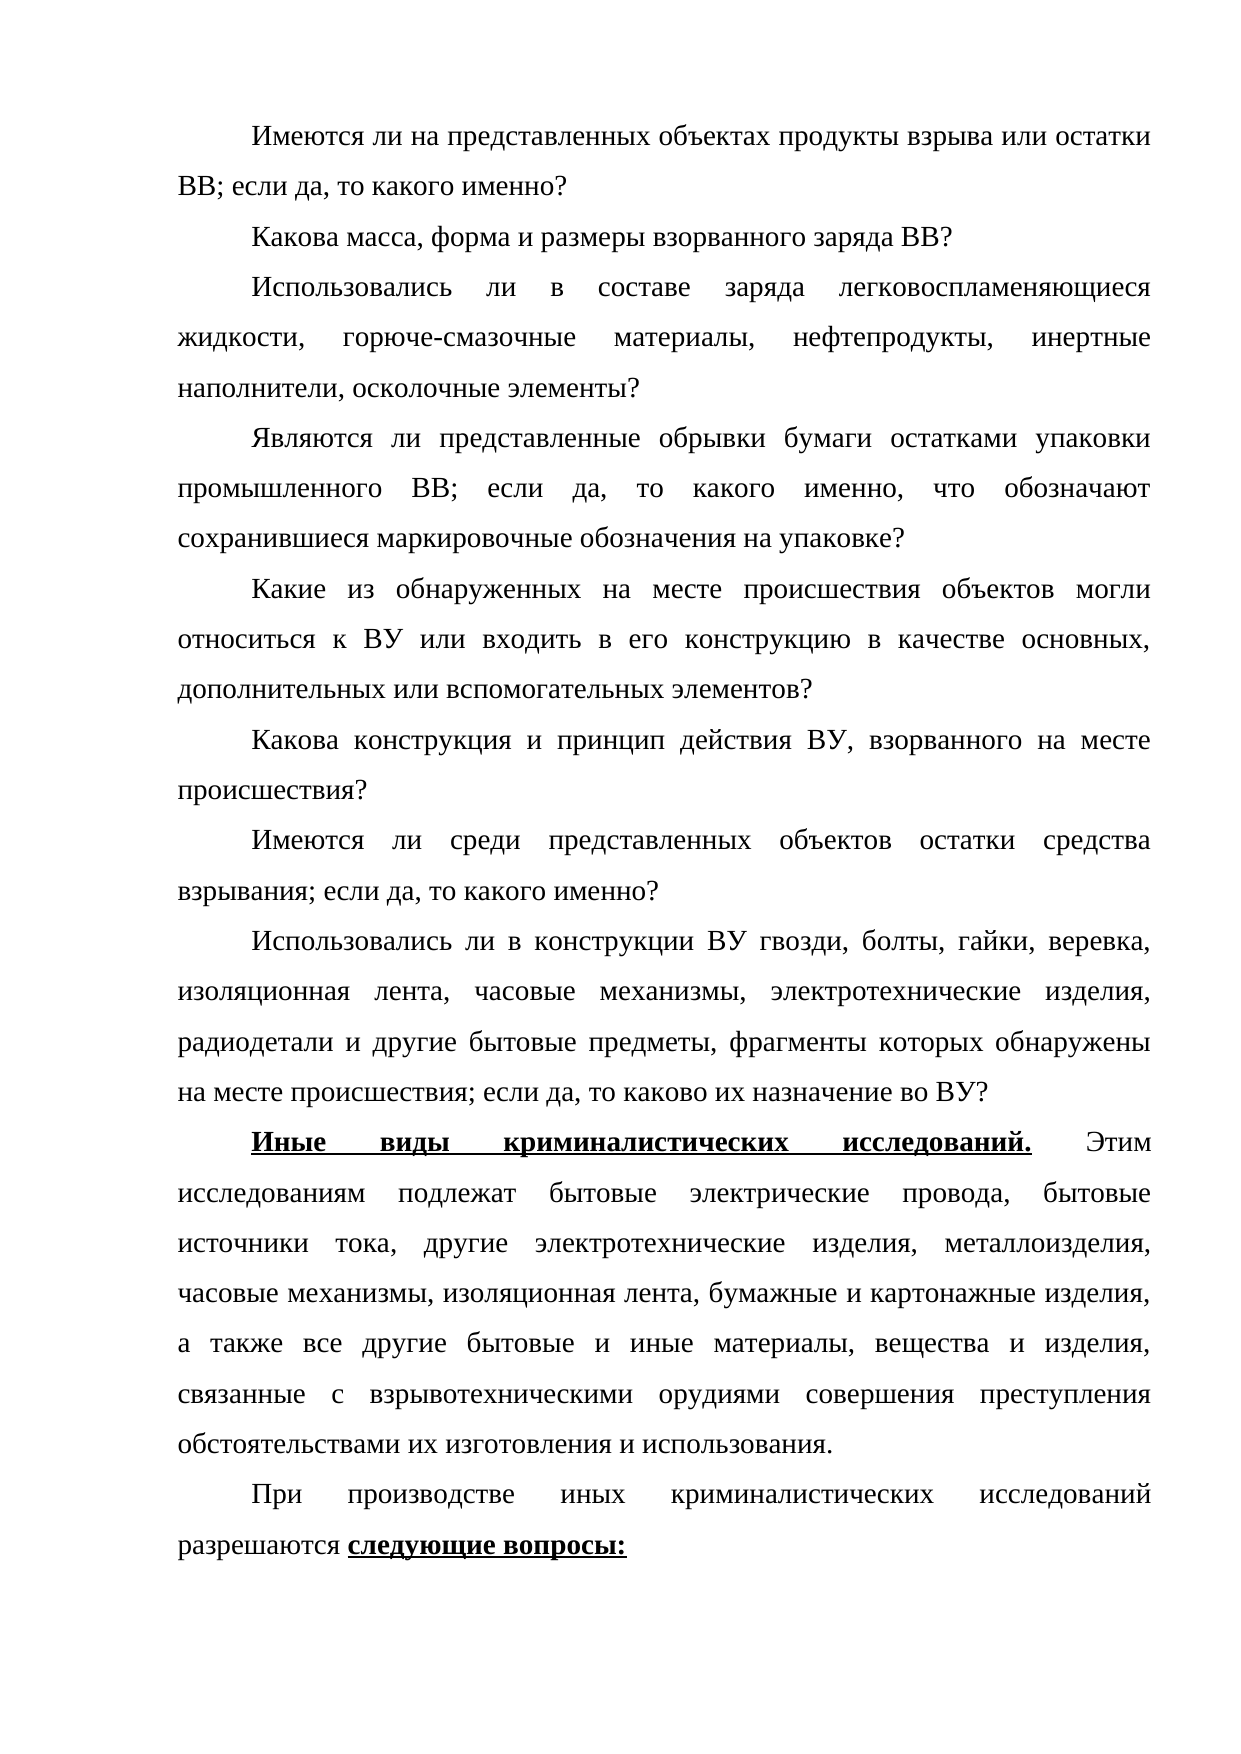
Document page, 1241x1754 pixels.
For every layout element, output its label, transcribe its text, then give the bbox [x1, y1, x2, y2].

subtitle Какие из обнаруженных на месте происшествия объектов могли относиться к ВУ или входить в его конструкцию в качестве основных, дополнительных или вспомогательных элементов? [177, 571, 1152, 705]
subtitle Имеются ли среди представленных объектов остатки средства взрывания; если да, то какого именно? [177, 822, 1152, 906]
subtitle При производстве иных криминалистических исследований разрешаются следующие вопросы: [177, 1477, 1152, 1560]
subtitle Иные виды криминалистических исследований. Этим исследованиям подлежат бытовые электрические провода, бытовые источники тока, другие электротехнические изделия, металлоизделия, часовые механизмы, изоляционная лента, бумажные и картонажные изделия, а также все другие бытовые и иные материалы, вещества и изделия, связанные с взрывотехническими орудиями совершения преступления обстоятельствами их изготовления и использования. [177, 1124, 1152, 1460]
subtitle Являются ли представленные обрывки бумаги остатками упаковки промышленного ВВ; если да, то какого именно, что обозначают сохранившиеся маркировочные обозначения на упаковке? [177, 420, 1152, 554]
subtitle Имеются ли на представленных объектах продукты взрыва или остатки ВВ; если да, то какого именно? [177, 118, 1152, 202]
subtitle Какова масса, форма и размеры взорванного заряда ВВ? [177, 219, 1152, 252]
subtitle Использовались ли в конструкции ВУ гвозди, болты, гайки, веревка, изоляционная лента, часовые механизмы, электротехнические изделия, радиодетали и другие бытовые предметы, фрагменты которых обнаружены на месте происшествия; если да, то каково их назначение во ВУ? [177, 923, 1152, 1108]
subtitle Использовались ли в составе заряда легковоспламеняющиеся жидкости, горюче-смазочные материалы, нефтепродукты, инертные наполнители, осколочные элементы? [177, 269, 1152, 403]
subtitle Какова конструкция и принцип действия ВУ, взорванного на месте происшествия? [177, 722, 1152, 806]
